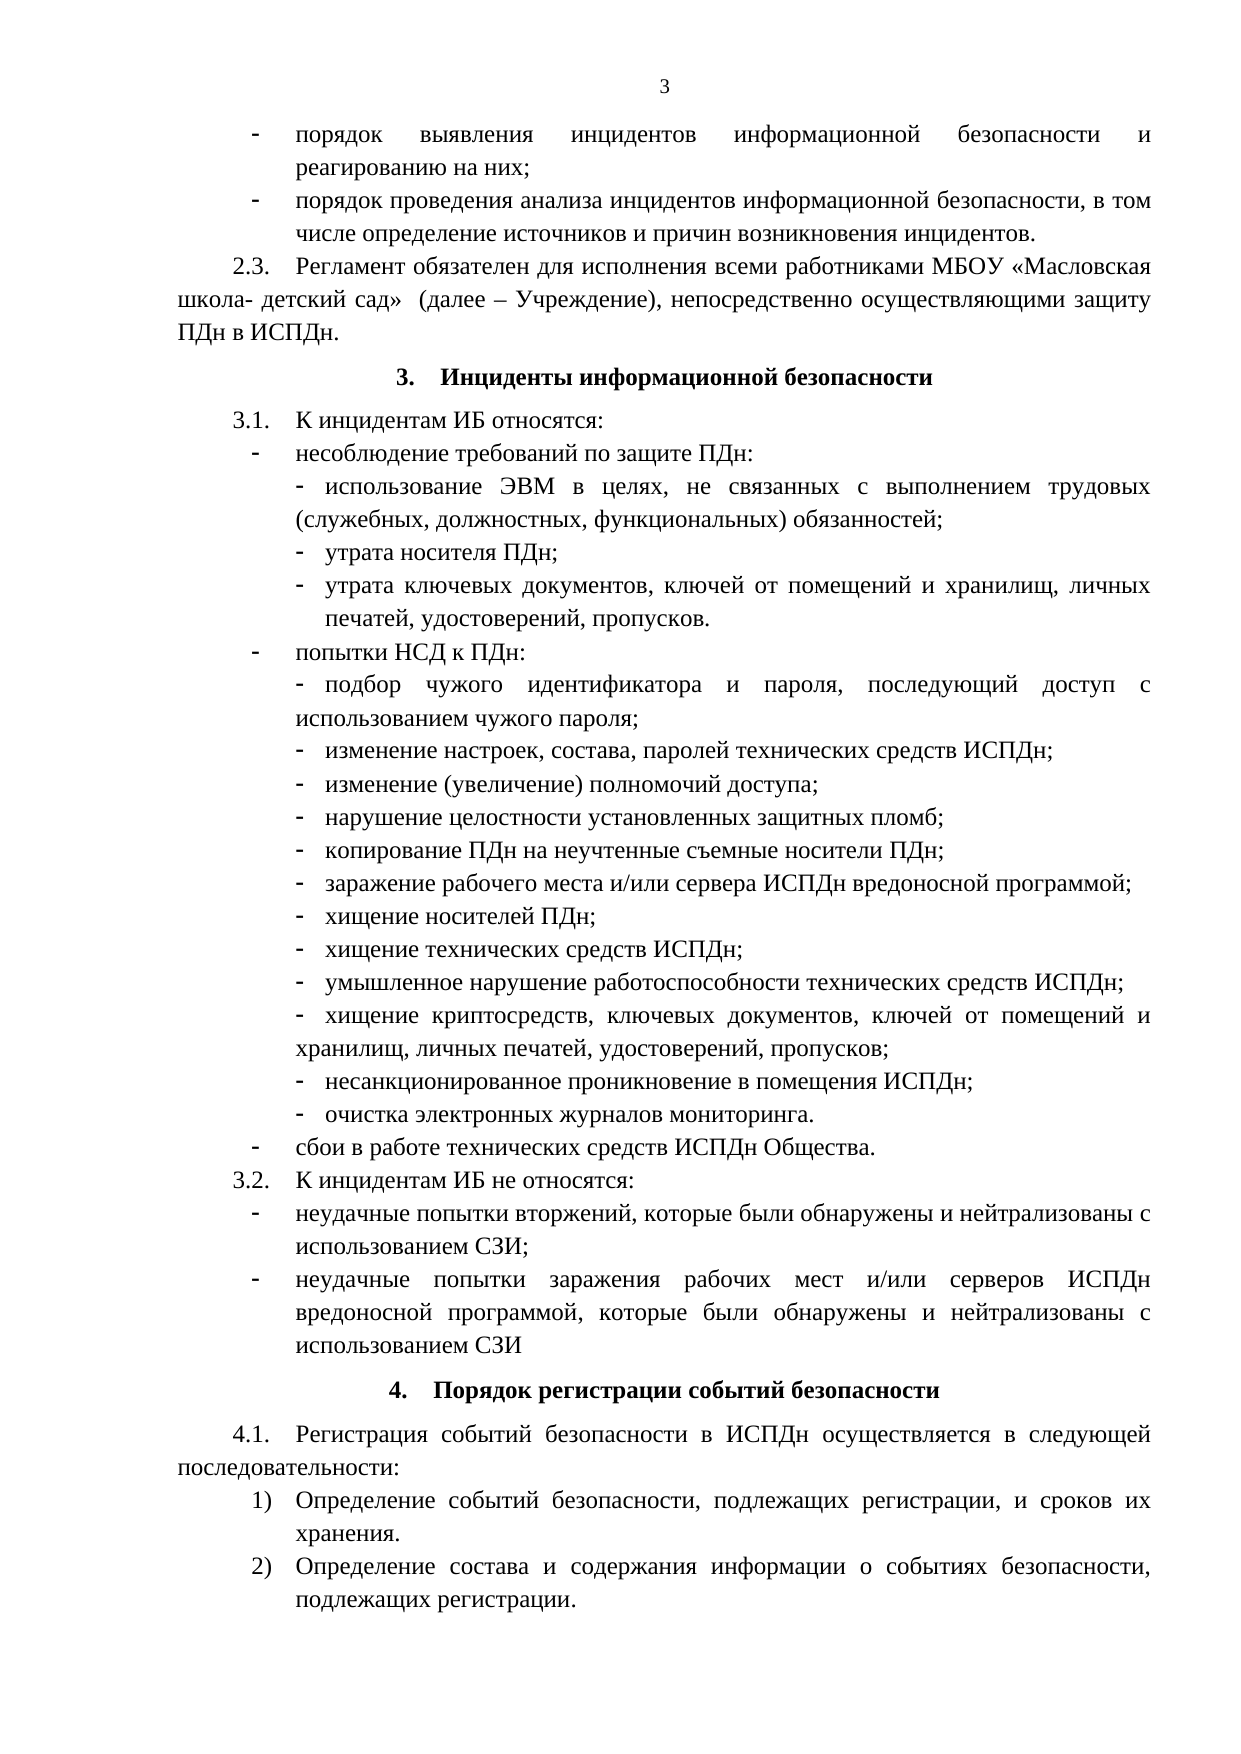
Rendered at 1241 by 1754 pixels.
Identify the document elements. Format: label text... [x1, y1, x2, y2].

list использование ЭВМ в целях, не связанных с выполнением трудовых (служебных, должностных, функциональных) обязанностей; [295, 471, 1152, 533]
list изменение настроек, состава, паролей технических средств ИСПДн; [295, 736, 1152, 764]
list К инцидентам ИБ не относятся: [177, 1165, 1152, 1194]
list заражение рабочего места и/или сервера ИСПДн вредоносной программой; [295, 868, 1152, 896]
list утрата носителя ПДн; [295, 537, 1152, 566]
list изменение (увеличение) полномочий доступа; [295, 769, 1152, 797]
list нарушение целостности установленных защитных пломб; [295, 802, 1152, 830]
list хищение криптосредств, ключевых документов, ключей от помещений и хранилищ, личных печатей, удостоверений, пропусков; [295, 1000, 1152, 1062]
list сбои в работе технических средств ИСПДн Общества. [251, 1132, 1152, 1161]
list Регламент обязателен для исполнения всеми работниками МБОУ «Масловская школа- детский сад» (далее – Учреждение), непосредственно осуществляющими защиту ПДн в ИСПДн. [177, 251, 1152, 346]
list Определение событий безопасности, подлежащих регистрации, и сроков их хранения. [251, 1485, 1152, 1546]
list неудачные попытки заражения рабочих мест и/или серверов ИСПДн вредоносной программой, которые были обнаружены и нейтрализованы с использованием СЗИ [251, 1264, 1152, 1359]
list несанкционированное проникновение в помещения ИСПДн; [295, 1066, 1152, 1094]
list неудачные попытки вторжений, которые были обнаружены и нейтрализованы с использованием СЗИ; [251, 1198, 1152, 1260]
list хищение технических средств ИСПДн; [295, 934, 1152, 962]
list порядок проведения анализа инцидентов информационной безопасности, в том числе определение источников и причин возникновения инцидентов. [251, 185, 1152, 246]
list Определение состава и содержания информации о событиях безопасности, подлежащих регистрации. [251, 1551, 1152, 1612]
list хищение носителей ПДн; [295, 901, 1152, 929]
list подбор чужого идентификатора и пароля, последующий доступ с использованием чужого пароля; [295, 669, 1152, 731]
list очистка электронных журналов мониторинга. [295, 1099, 1152, 1128]
list Регистрация событий безопасности в ИСПДн осуществляется в следующей последовательности: [177, 1419, 1152, 1480]
list Инциденты информационной безопасности [177, 362, 1152, 391]
list попытки НСД к ПДн: [251, 637, 1152, 665]
list копирование ПДн на неучтенные съемные носители ПДн; [295, 835, 1152, 863]
list утрата ключевых документов, ключей от помещений и хранилищ, личных печатей, удостоверений, пропусков. [295, 571, 1152, 632]
list порядок выявления инцидентов информационной безопасности и реагированию на них; [251, 119, 1152, 180]
list К инцидентам ИБ относятся: [177, 405, 1152, 434]
list умышленное нарушение работоспособности технических средств ИСПДн; [295, 967, 1152, 996]
list несоблюдение требований по защите ПДн: [251, 438, 1152, 467]
list Порядок регистрации событий безопасности [177, 1376, 1152, 1404]
